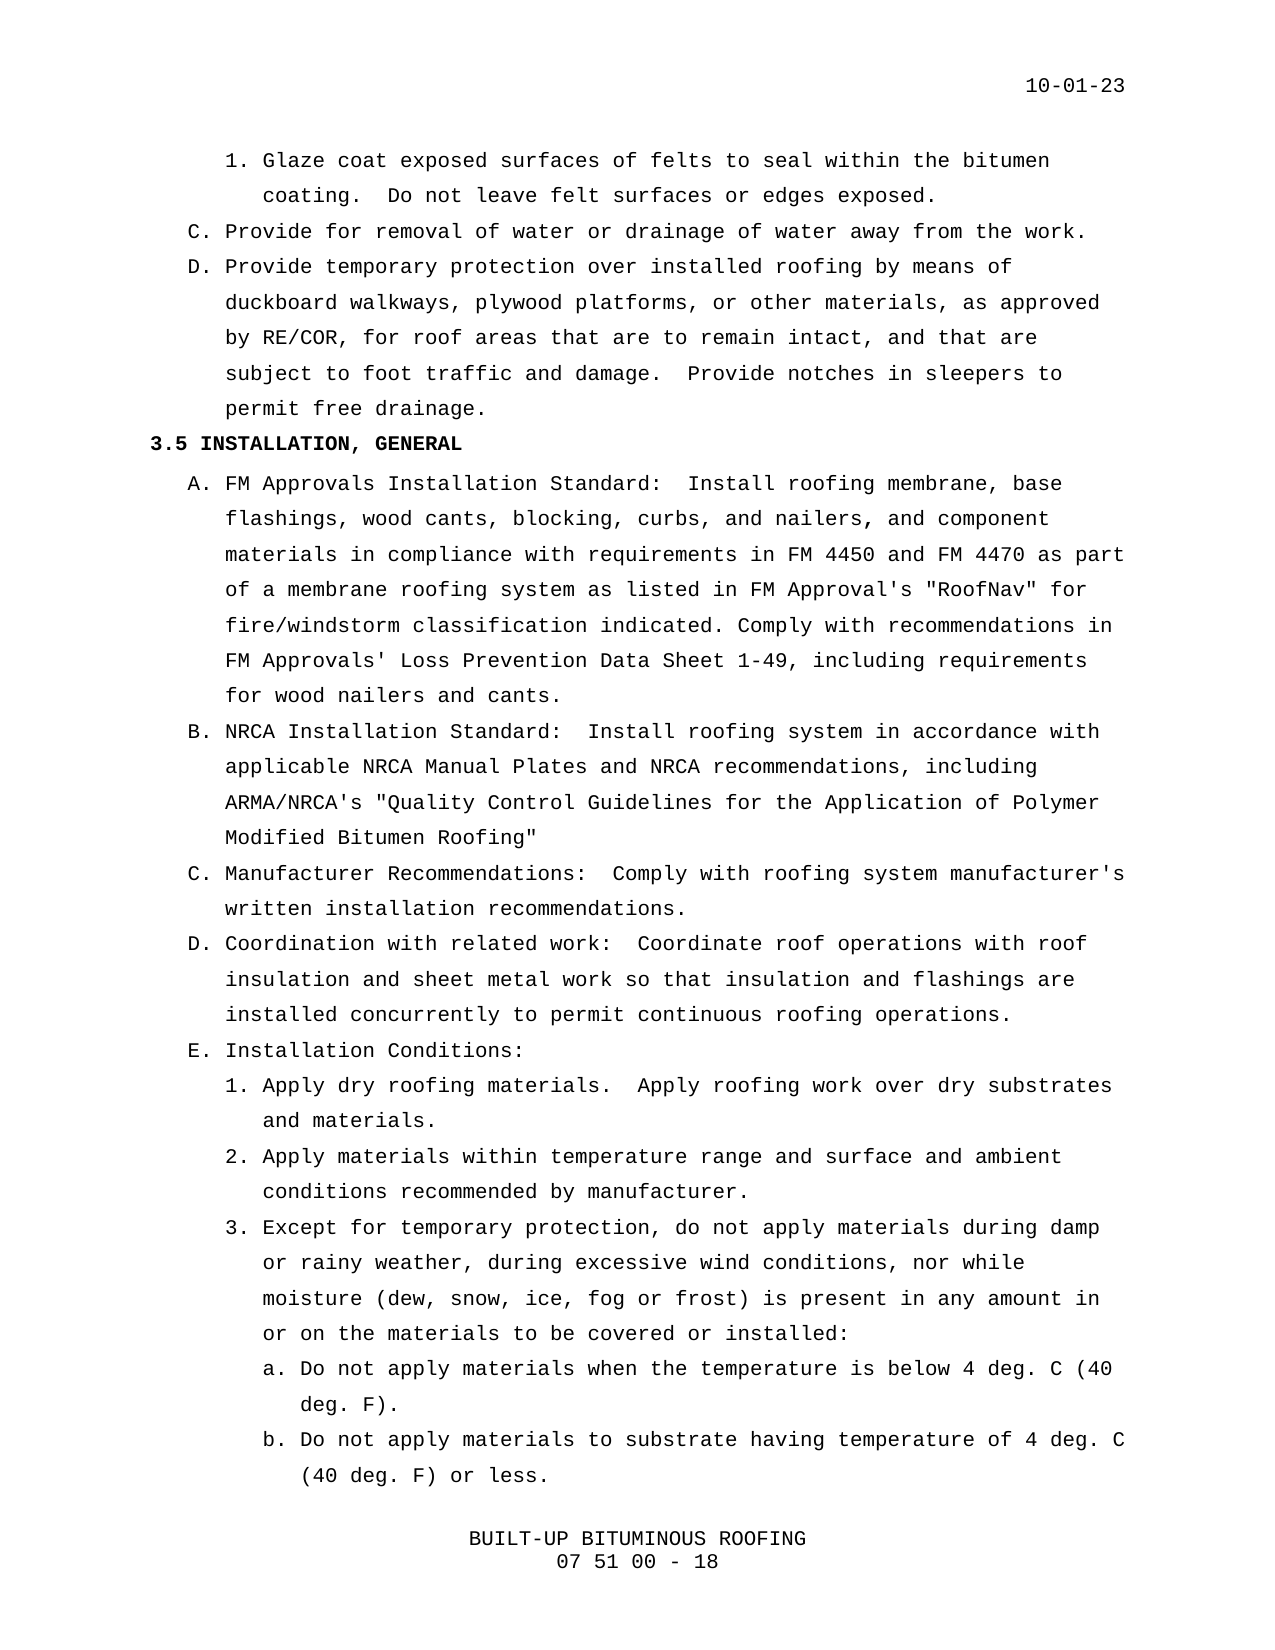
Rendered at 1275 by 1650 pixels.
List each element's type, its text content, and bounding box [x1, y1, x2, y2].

text 2. Apply materials within temperature range and surface and ambient conditions recommended by manufacturer. [225, 1146, 1125, 1205]
text 3.5 INSTALLATION, GENERAL [150, 433, 1125, 457]
text D. Provide temporary protection over installed roofing by means of duckboard walkways, plywood platforms, or other materials, as approved by RE/COR, for roof areas that are to remain intact, and that are subject to foot traffic and damage. Provide notches in sleepers to permit free drainage. [187, 256, 1125, 422]
text A. FM Approvals Installation Standard: Install roofing membrane, base flashings, wood cants, blocking, curbs, and nailers, and component materials in compliance with requirements in FM 4450 and FM 4470 as part of a membrane roofing system as listed in FM Approval's "RoofNav" for fire/windstorm classification indicated. Comply with recommendations in FM Approvals' Loss Prevention Data Sheet 1-49, including requirements for wood nailers and cants. [187, 473, 1125, 709]
text D. Coordination with related work: Coordinate roof operations with roof insulation and sheet metal work so that insulation and flashings are installed concurrently to permit continuous roofing operations. [187, 933, 1125, 1028]
text C. Manufacturer Recommendations: Comply with roofing system manufacturer's written installation recommendations. [187, 863, 1125, 922]
text a. Do not apply materials when the temperature is below 4 deg. C (40 deg. F). [262, 1358, 1125, 1417]
text B. NRCA Installation Standard: Install roofing system in accordance with applicable NRCA Manual Plates and NRCA recommendations, including ARMA/NRCA's "Quality Control Guidelines for the Application of Polymer Modified Bitumen Roofing" [187, 721, 1125, 851]
text 1. Apply dry roofing materials. Apply roofing work over dry substrates and materials. [225, 1075, 1125, 1134]
text C. Provide for removal of water or drainage of water away from the work. [187, 221, 1125, 244]
text 3. Except for temporary protection, do not apply materials during damp or rainy weather, during excessive wind conditions, nor while moisture (dew, snow, ice, fog or frost) is present in any amount in or on the materials to be covered or installed: [225, 1217, 1125, 1347]
text 1. Glaze coat exposed surfaces of felts to seal within the bitumen coating. Do not leave felt surfaces or edges exposed. [225, 150, 1125, 209]
text E. Installation Conditions: [187, 1040, 1125, 1063]
text b. Do not apply materials to substrate having temperature of 4 deg. C (40 deg. F) or less. [262, 1429, 1125, 1488]
